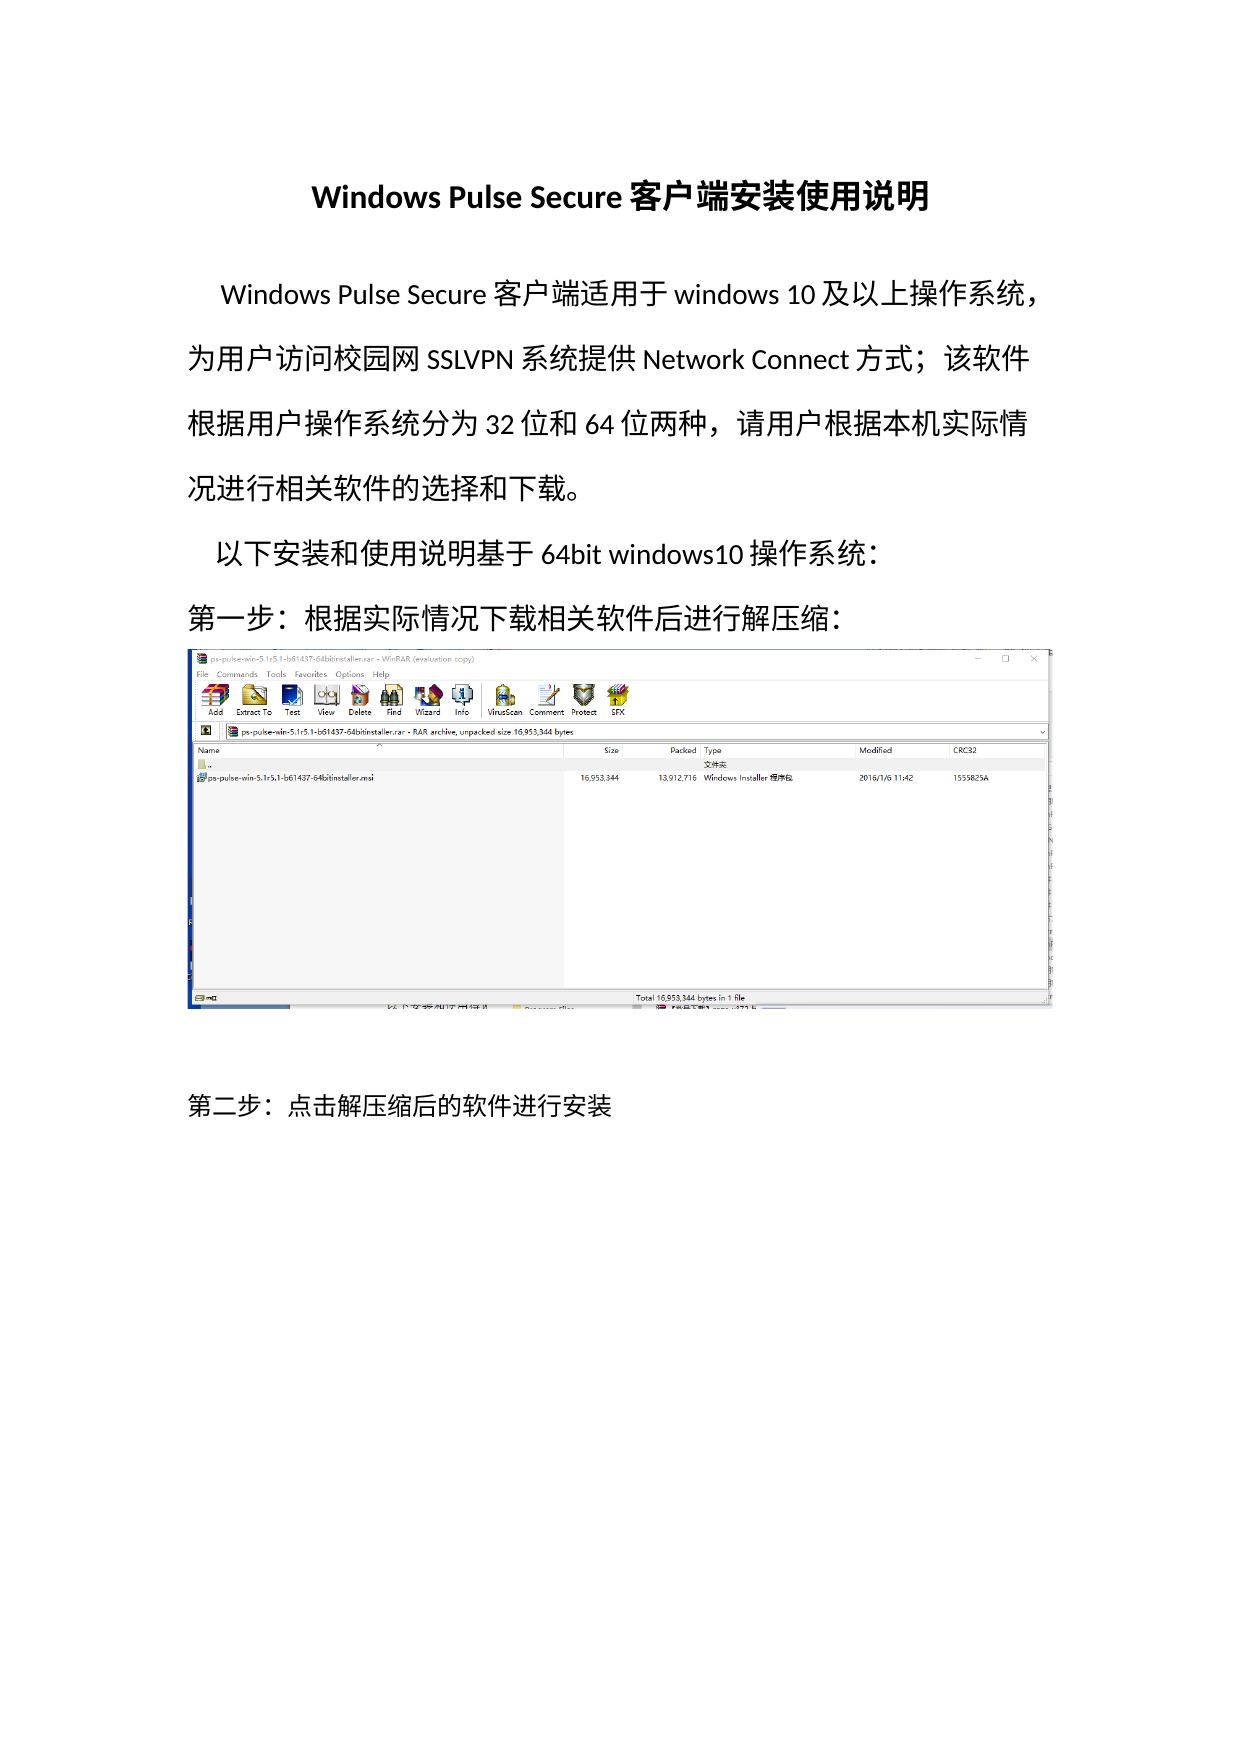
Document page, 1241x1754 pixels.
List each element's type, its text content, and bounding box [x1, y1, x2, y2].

picture [187, 649, 1053, 1009]
text Windows Pulse Secure客户端安装使用说明 [187, 162, 1053, 227]
text 第一步：根据实际情况下载相关软件后进行解压缩： [187, 584, 1053, 649]
text Windows Pulse Secure客户端适用于windows 10及以上操作系统，为用户访问校园网SSLVPN系统提供Network Connect方式；该软件根据用户操作系统分为32位和64位两种，请用户根据本机实际情况进行相关软件的选择和下载。 [187, 259, 1053, 519]
text 第二步：点击解压缩后的软件进行安装 [187, 1072, 1053, 1137]
text 以下安装和使用说明基于64bit windows10操作系统： [187, 519, 1053, 584]
